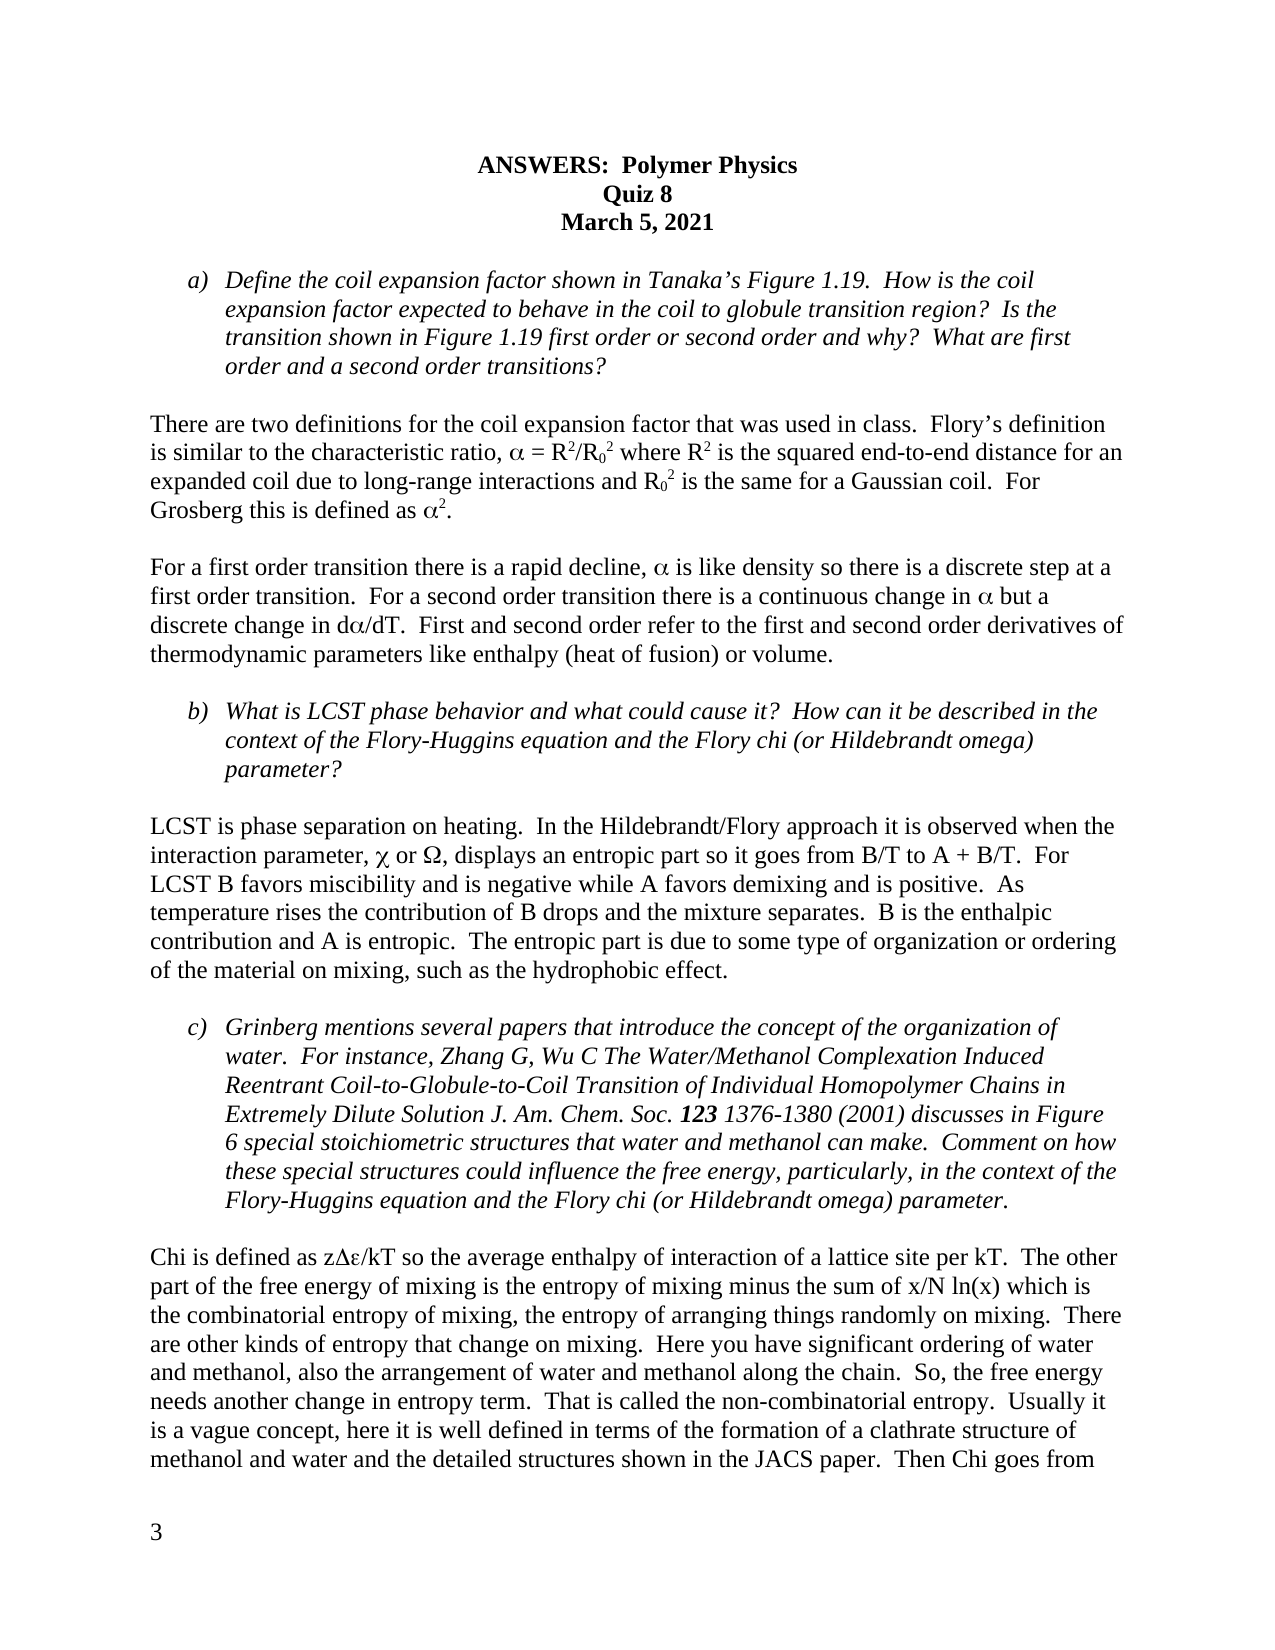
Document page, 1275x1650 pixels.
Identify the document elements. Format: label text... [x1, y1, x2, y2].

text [150, 1242, 1125, 1472]
list Grinberg mentions several papers that introduce the concept of the organization of water. For instance, Zhang G, Wu C The Water/Methanol Complexation Induced Reentrant Coil-to-Globule-to-Coil Transition of Individual Homopolymer Chains in Extremely Dilute Solution J. Am. Chem. Soc. 123 1376-1380 (2001) discusses in Figure 6 special stoichiometric structures that water and methanol can make. Comment on how these special structures could influence the free energy, particularly, in the context of the Flory-Huggins equation and the Flory chi (or Hildebrandt omega) parameter. [187, 1012, 1125, 1214]
text For a first order transition there is a rapid decline,  is like density so there is a discrete step at a first order transition. For a second order transition there is a continuous change in  but a discrete change in d/dT. First and second order refer to the first and second order derivatives of thermodynamic parameters like enthalpy (heat of fusion) or volume. [150, 552, 1125, 667]
text There are two definitions for the coil expansion factor that was used in class. Flory’s definition is similar to the characteristic ratio,  = R2/R02 where R2 is the squared end-to-end distance for an expanded coil due to long-range interactions and R02 is the same for a Gaussian coil. For Grosberg this is defined as 2. [150, 409, 1125, 524]
list What is LCST phase behavior and what could cause it? How can it be described in the context of the Flory-Huggins equation and the Flory chi (or Hildebrandt omega) parameter? [187, 696, 1125, 782]
list Quiz 8 [150, 179, 1125, 207]
list ANSWERS: Polymer Physics [150, 150, 1125, 179]
list Define the coil expansion factor shown in Tanaka’s Figure 1.19. How is the coil expansion factor expected to behave in the coil to globule transition region? Is the transition shown in Figure 1.19 first order or second order and why? What are first order and a second order transitions? [187, 265, 1125, 380]
list March 5, 2021 [150, 207, 1125, 236]
text LCST is phase separation on heating. In the Hildebrandt/Flory approach it is observed when the interaction parameter,  or , displays an entropic part so it goes from B/T to A + B/T. For LCST B favors miscibility and is negative while A favors demixing and is positive. As temperature rises the contribution of B drops and the mixture separates. B is the enthalpic contribution and A is entropic. The entropic part is due to some type of organization or ordering of the material on mixing, such as the hydrophobic effect. [150, 811, 1125, 984]
